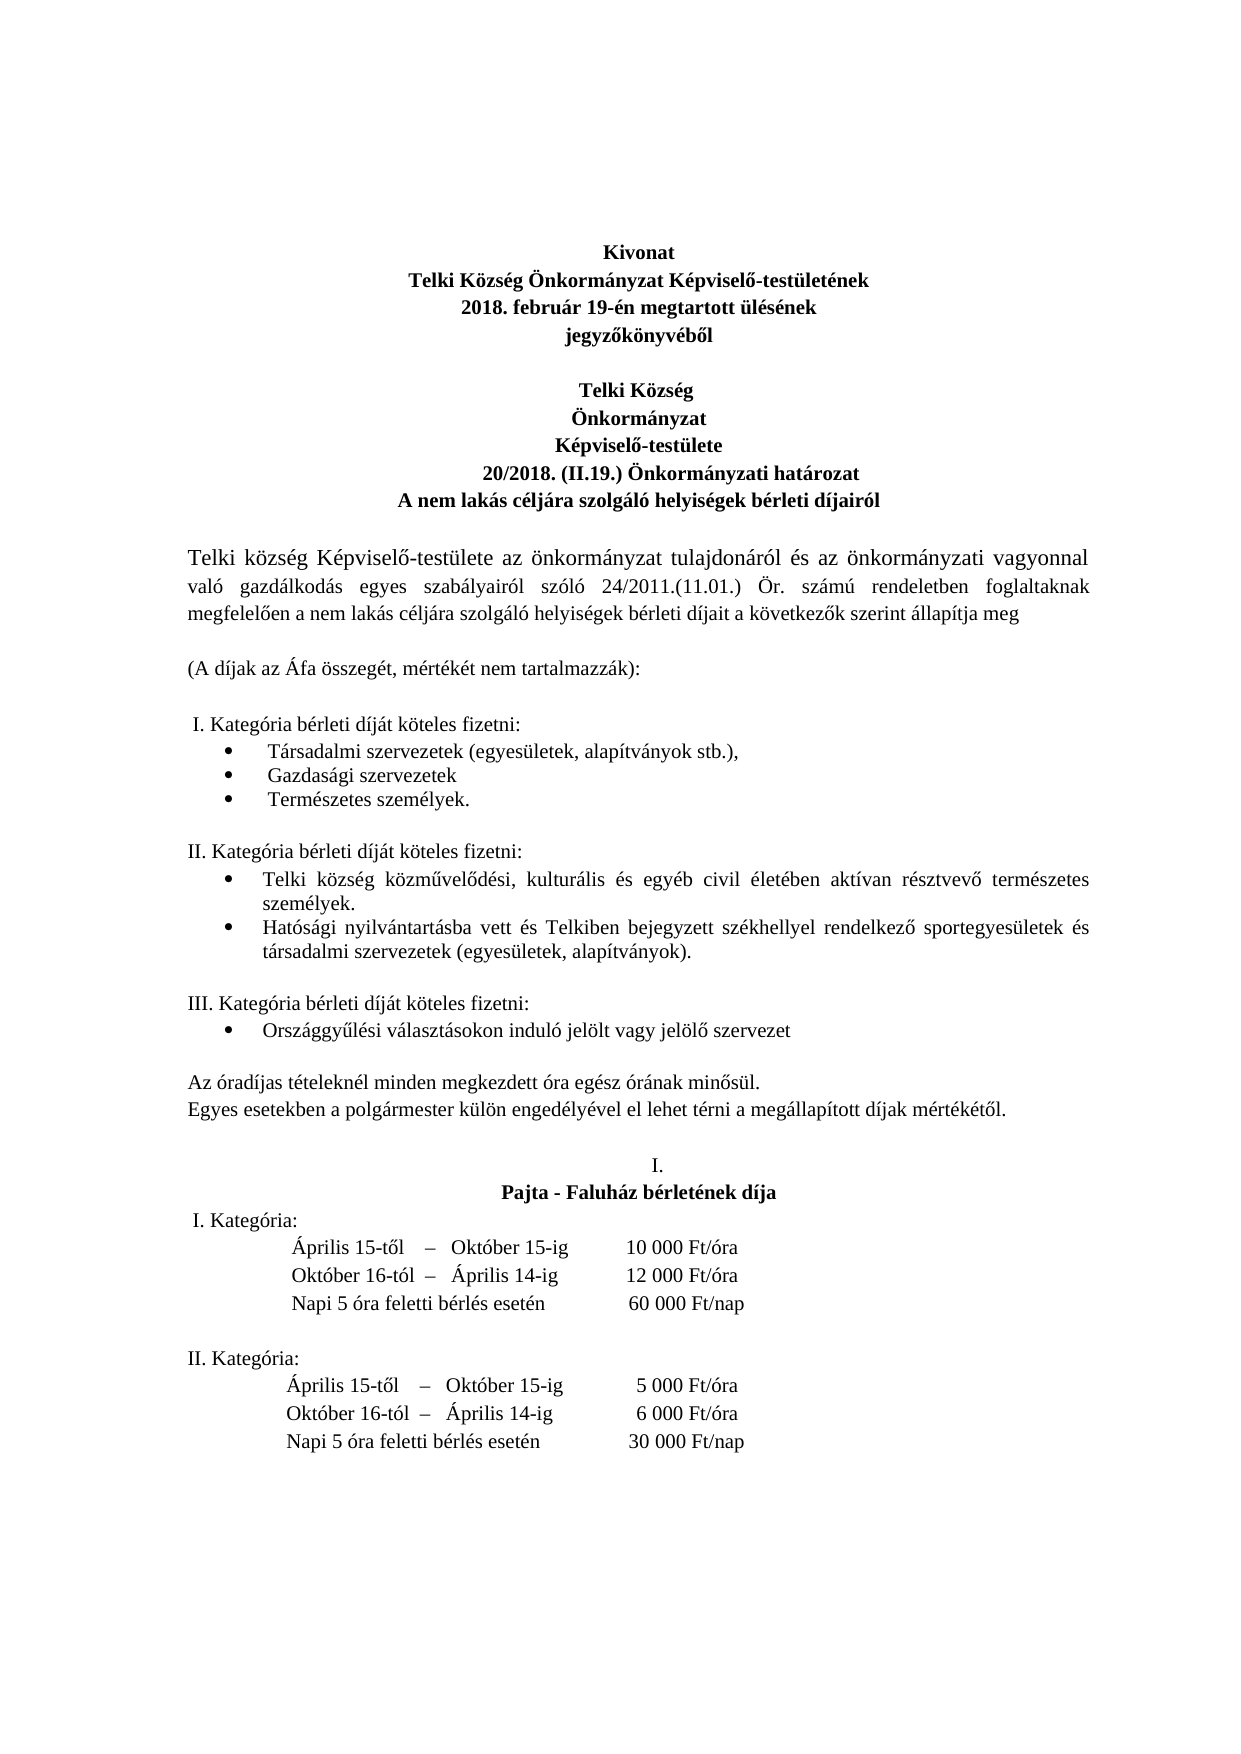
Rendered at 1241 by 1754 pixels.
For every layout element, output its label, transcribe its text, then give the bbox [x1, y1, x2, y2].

list Társadalmi szervezetek (egyesületek, alapítványok stb.), [225, 739, 1090, 763]
text Napi 5 óra feletti bérlés esetén 60 000 Ft/nap [187, 1291, 1090, 1314]
list Telki község közművelődési, kulturális és egyéb civil életében aktívan résztvevő természetes személyek. [225, 867, 1090, 915]
list Hatósági nyilvántartásba vett és Telkiben bejegyzett székhellyel rendelkező sportegyesületek és társadalmi szervezetek (egyesületek, alapítványok). [225, 915, 1090, 963]
list Természetes személyek. [225, 787, 1090, 811]
text Az óradíjas tételeknél minden megkezdett óra egész órának minősül. [187, 1070, 1090, 1094]
text Önkormányzat [187, 406, 1090, 430]
text Április 15-től – Október 15-ig 5 000 Ft/óra [187, 1373, 1090, 1397]
text I. Kategória bérleti díját köteles fizetni: [187, 712, 1090, 736]
text II. Kategória: [187, 1346, 1090, 1370]
text Telki Község Önkormányzat Képviselő-testületének [187, 268, 1090, 292]
text Október 16-tól – Április 14-ig 6 000 Ft/óra [187, 1401, 1090, 1425]
text Telki község Képviselő-testülete az önkormányzat tulajdonáról és az önkormányzati vagyonnal való gazdálkodás egyes szabályairól szóló 24/2011.(11.01.) Ör. számú rendeletben foglaltaknak megfelelően a nem lakás céljára szolgáló helyiségek bérleti díjait a következők szerint állapítja meg [187, 544, 1090, 625]
text Pajta - Faluház bérletének díja [187, 1180, 1090, 1204]
text Április 15-től – Október 15-ig 10 000 Ft/óra [187, 1235, 1090, 1259]
text (A díjak az Áfa összegét, mértékét nem tartalmazzák): [187, 656, 1090, 680]
text A nem lakás céljára szolgáló helyiségek bérleti díjairól [187, 488, 1090, 512]
text jegyzőkönyvéből [187, 323, 1090, 347]
text Képviselő-testülete [187, 433, 1090, 457]
text 2018. február 19-én megtartott ülésének [187, 295, 1090, 319]
text Kivonat [187, 240, 1090, 264]
text I. Kategória: [187, 1208, 1090, 1232]
list Gazdasági szervezetek [225, 763, 1090, 787]
text 20/2018. (II.19.) Önkormányzati határozat [408, 461, 1090, 485]
text Egyes esetekben a polgármester külön engedélyével el lehet térni a megállapított díjak mértékétől. [187, 1097, 1090, 1121]
text Október 16-tól – Április 14-ig 12 000 Ft/óra [187, 1263, 1090, 1287]
text I. [225, 1152, 1090, 1177]
text II. Kategória bérleti díját köteles fizetni: [187, 839, 1090, 863]
text Napi 5 óra feletti bérlés esetén 30 000 Ft/nap [187, 1428, 1090, 1453]
text III. Kategória bérleti díját köteles fizetni: [187, 990, 1090, 1014]
text Telki Község [187, 378, 1090, 402]
list Országgyűlési választásokon induló jelölt vagy jelölő szervezet [225, 1018, 1090, 1042]
